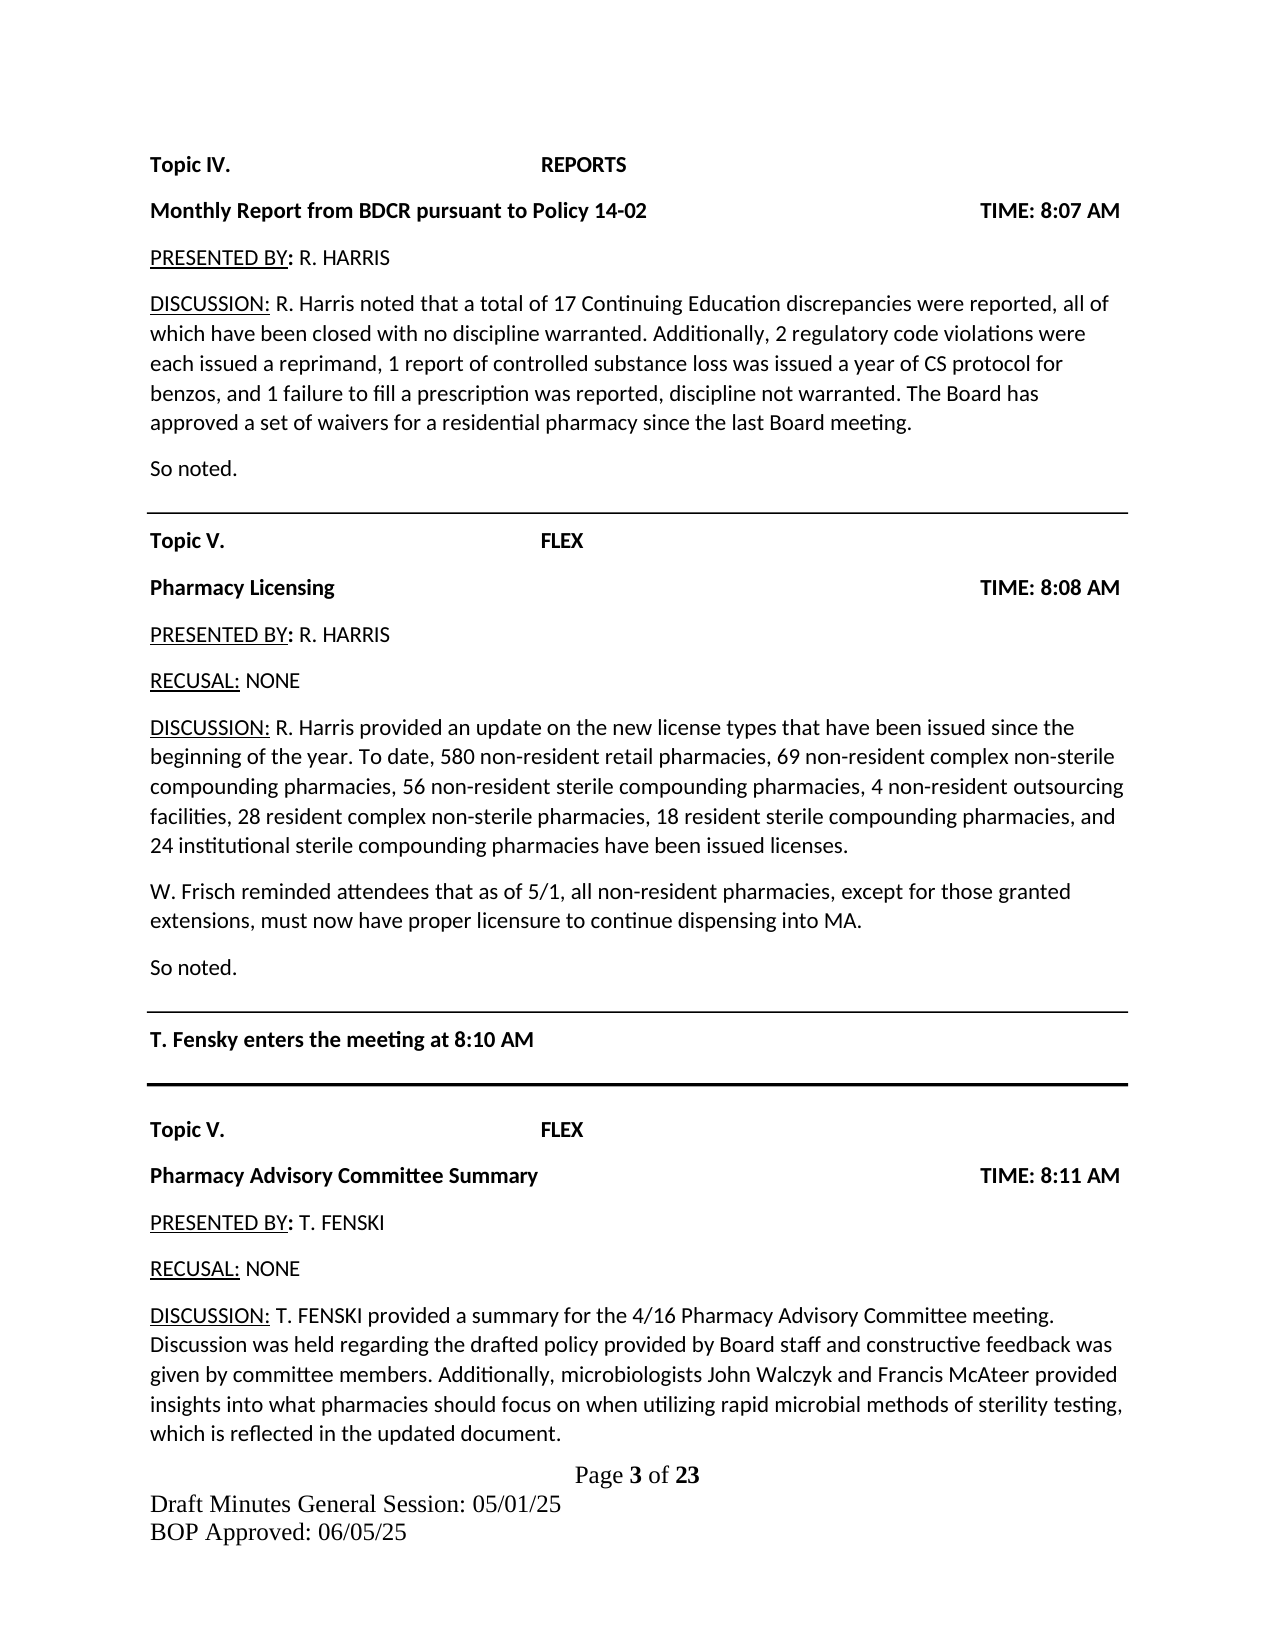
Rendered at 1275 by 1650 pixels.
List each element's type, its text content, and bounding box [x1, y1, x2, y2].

text PRESENTED BY: R. HARRIS [150, 620, 1237, 648]
text DISCUSSION: R. Harris noted that a total of 17 Continuing Education discrepancies were reported, all of which have been closed with no discipline warranted. Additionally, 2 regulatory code violations were each issued a reprimand, 1 report of controlled substance loss was issued a year of CS protocol for benzos, and 1 failure to fill a prescription was reported, discipline not warranted. The Board has approved a set of waivers for a residential pharmacy since the last Board meeting. [150, 289, 1121, 436]
text Pharmacy Licensing TIME: 8:08 AM [150, 573, 1237, 601]
text Topic V. FLEX [150, 1115, 1237, 1143]
subtitle Topic IV. REPORTS [150, 150, 1237, 178]
text W. Frisch reminded attendees that as of 5/1, all non-resident pharmacies, except for those granted extensions, must now have proper licensure to continue dispensing into MA. [150, 877, 1121, 934]
text So noted. [150, 953, 1237, 981]
text RECUSAL: NONE [150, 1254, 1237, 1282]
text Monthly Report from BDCR pursuant to Policy 14-02 TIME: 8:07 AM [150, 196, 1237, 224]
text So noted. [150, 454, 1237, 482]
text Pharmacy Advisory Committee Summary TIME: 8:11 AM [150, 1161, 1237, 1189]
text PRESENTED BY: T. FENSKI [150, 1208, 1237, 1236]
text RECUSAL: NONE [150, 666, 1237, 694]
subtitle Topic V. FLEX [150, 527, 1237, 554]
text T. Fensky enters the meeting at 8:10 AM [150, 1025, 1237, 1053]
text DISCUSSION: R. Harris provided an update on the new license types that have been issued since the beginning of the year. To date, 580 non-resident retail pharmacies, 69 non-resident complex non-sterile compounding pharmacies, 56 non-resident sterile compounding pharmacies, 4 non-resident outsourcing facilities, 28 resident complex non-sterile pharmacies, 18 resident sterile compounding pharmacies, and 24 institutional sterile compounding pharmacies have been issued licenses. [150, 713, 1125, 859]
text DISCUSSION: T. FENSKI provided a summary for the 4/16 Pharmacy Advisory Committee meeting. Discussion was held regarding the drafted policy provided by Board staff and constructive feedback was given by committee members. Additionally, microbiologists John Walczyk and Francis McAteer provided insights into what pharmacies should focus on when utilizing rapid microbial methods of sterility testing, which is reflected in the updated document. [150, 1301, 1125, 1448]
text PRESENTED BY: R. HARRIS [150, 243, 1237, 271]
